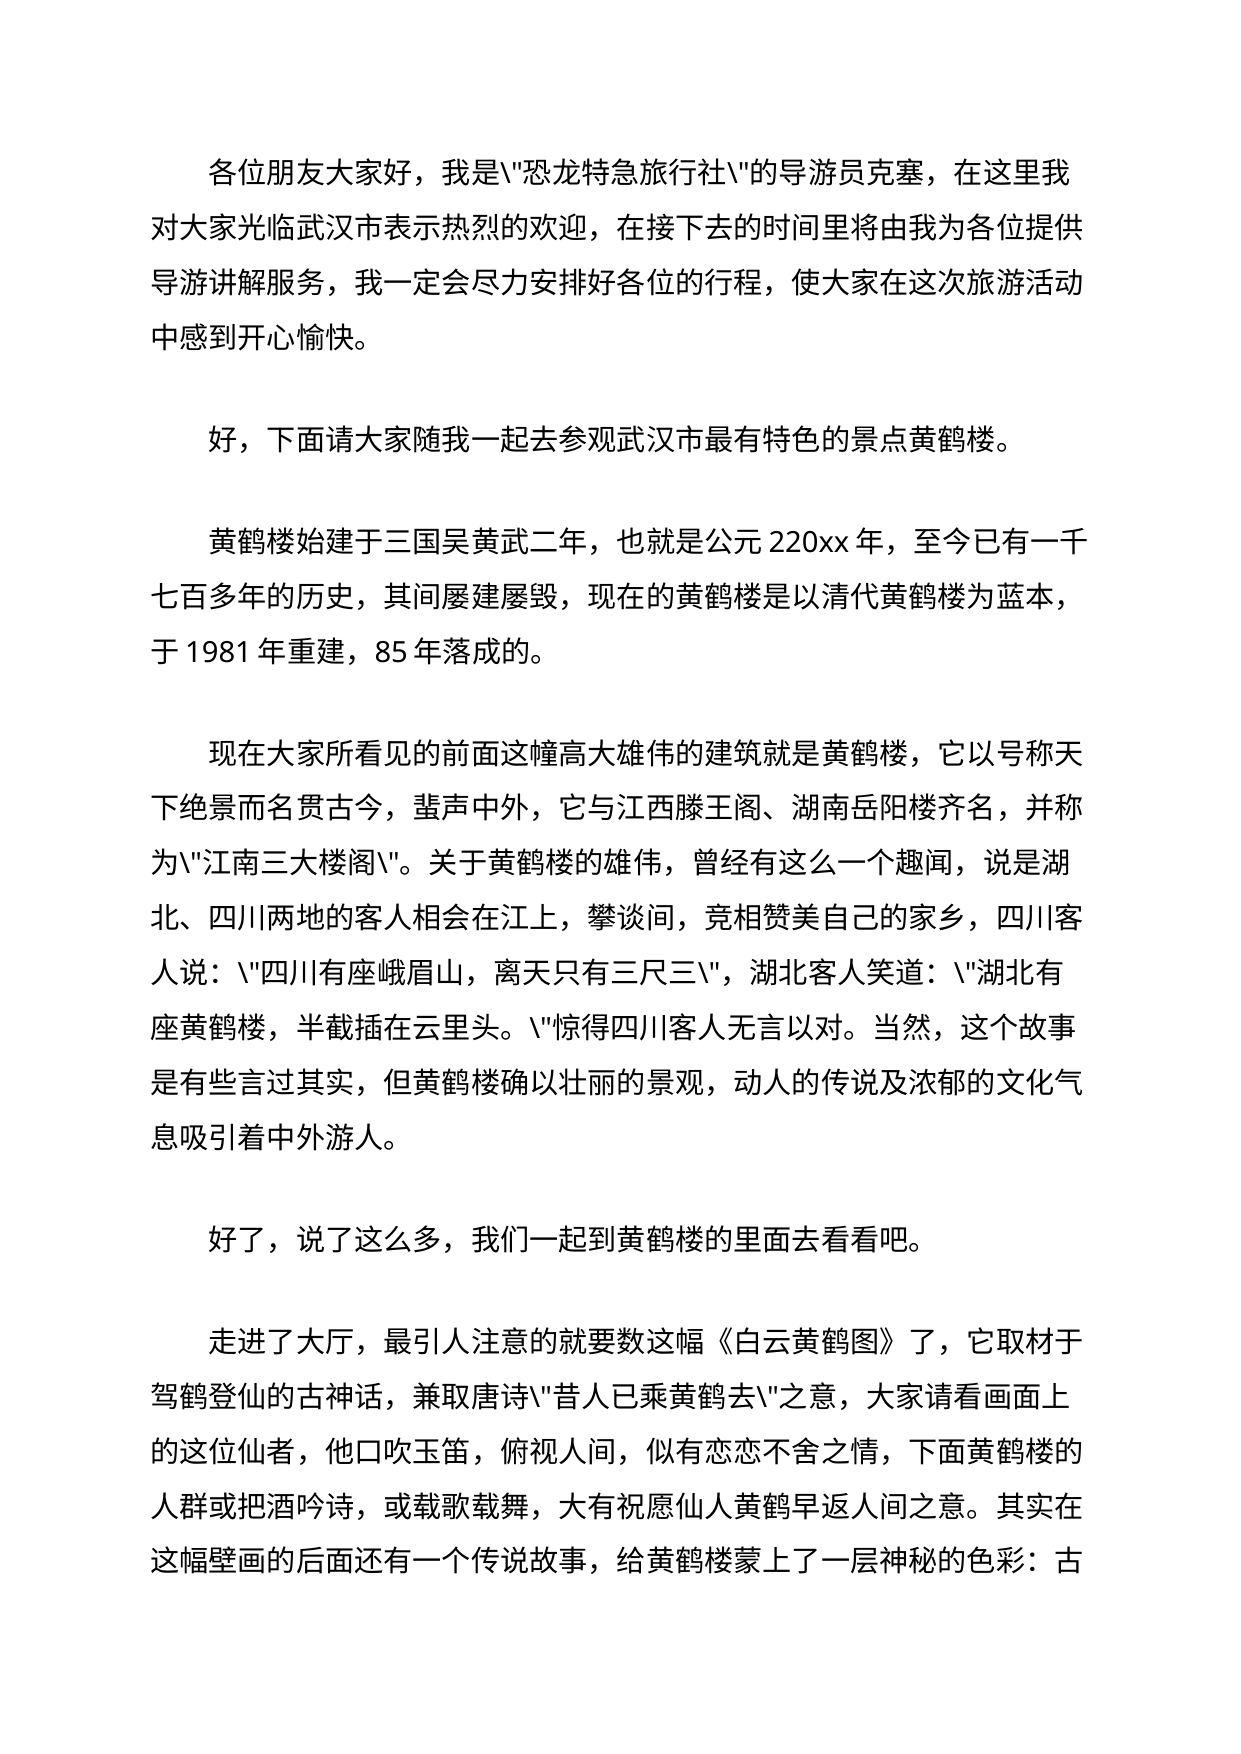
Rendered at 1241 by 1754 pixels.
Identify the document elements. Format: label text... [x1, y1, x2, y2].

text 现在大家所看见的前面这幢高大雄伟的建筑就是黄鹤楼，它以号称天下绝景而名贯古今，蜚声中外，它与江西滕王阁、湖南岳阳楼齐名，并称为\"江南三大楼阁\"。关于黄鹤楼的雄伟，曾经有这么一个趣闻，说是湖北、四川两地的客人相会在江上，攀谈间，竞相赞美自己的家乡，四川客人说：\"四川有座峨眉山，离天只有三尺三\"，湖北客人笑道：\"湖北有座黄鹤楼，半截插在云里头。\"惊得四川客人无言以对。当然，这个故事是有些言过其实，但黄鹤楼确以壮丽的景观，动人的传说及浓郁的文化气息吸引着中外游人。 [150, 730, 1090, 1157]
text 各位朋友大家好，我是\"恐龙特急旅行社\"的导游员克塞，在这里我对大家光临武汉市表示热烈的欢迎，在接下去的时间里将由我为各位提供导游讲解服务，我一定会尽力安排好各位的行程，使大家在这次旅游活动中感到开心愉快。 [150, 150, 1090, 357]
text 黄鹤楼始建于三国吴黄武二年，也就是公元220xx年，至今已有一千七百多年的历史，其间屡建屡毁，现在的黄鹤楼是以清代黄鹤楼为蓝本，于1981年重建，85年落成的。 [150, 518, 1090, 671]
text 好，下面请大家随我一起去参观武汉市最有特色的景点黄鹤楼。 [150, 417, 1090, 459]
text 好了，说了这么多，我们一起到黄鹤楼的里面去看看吧。 [150, 1217, 1090, 1259]
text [150, 1318, 1090, 1580]
